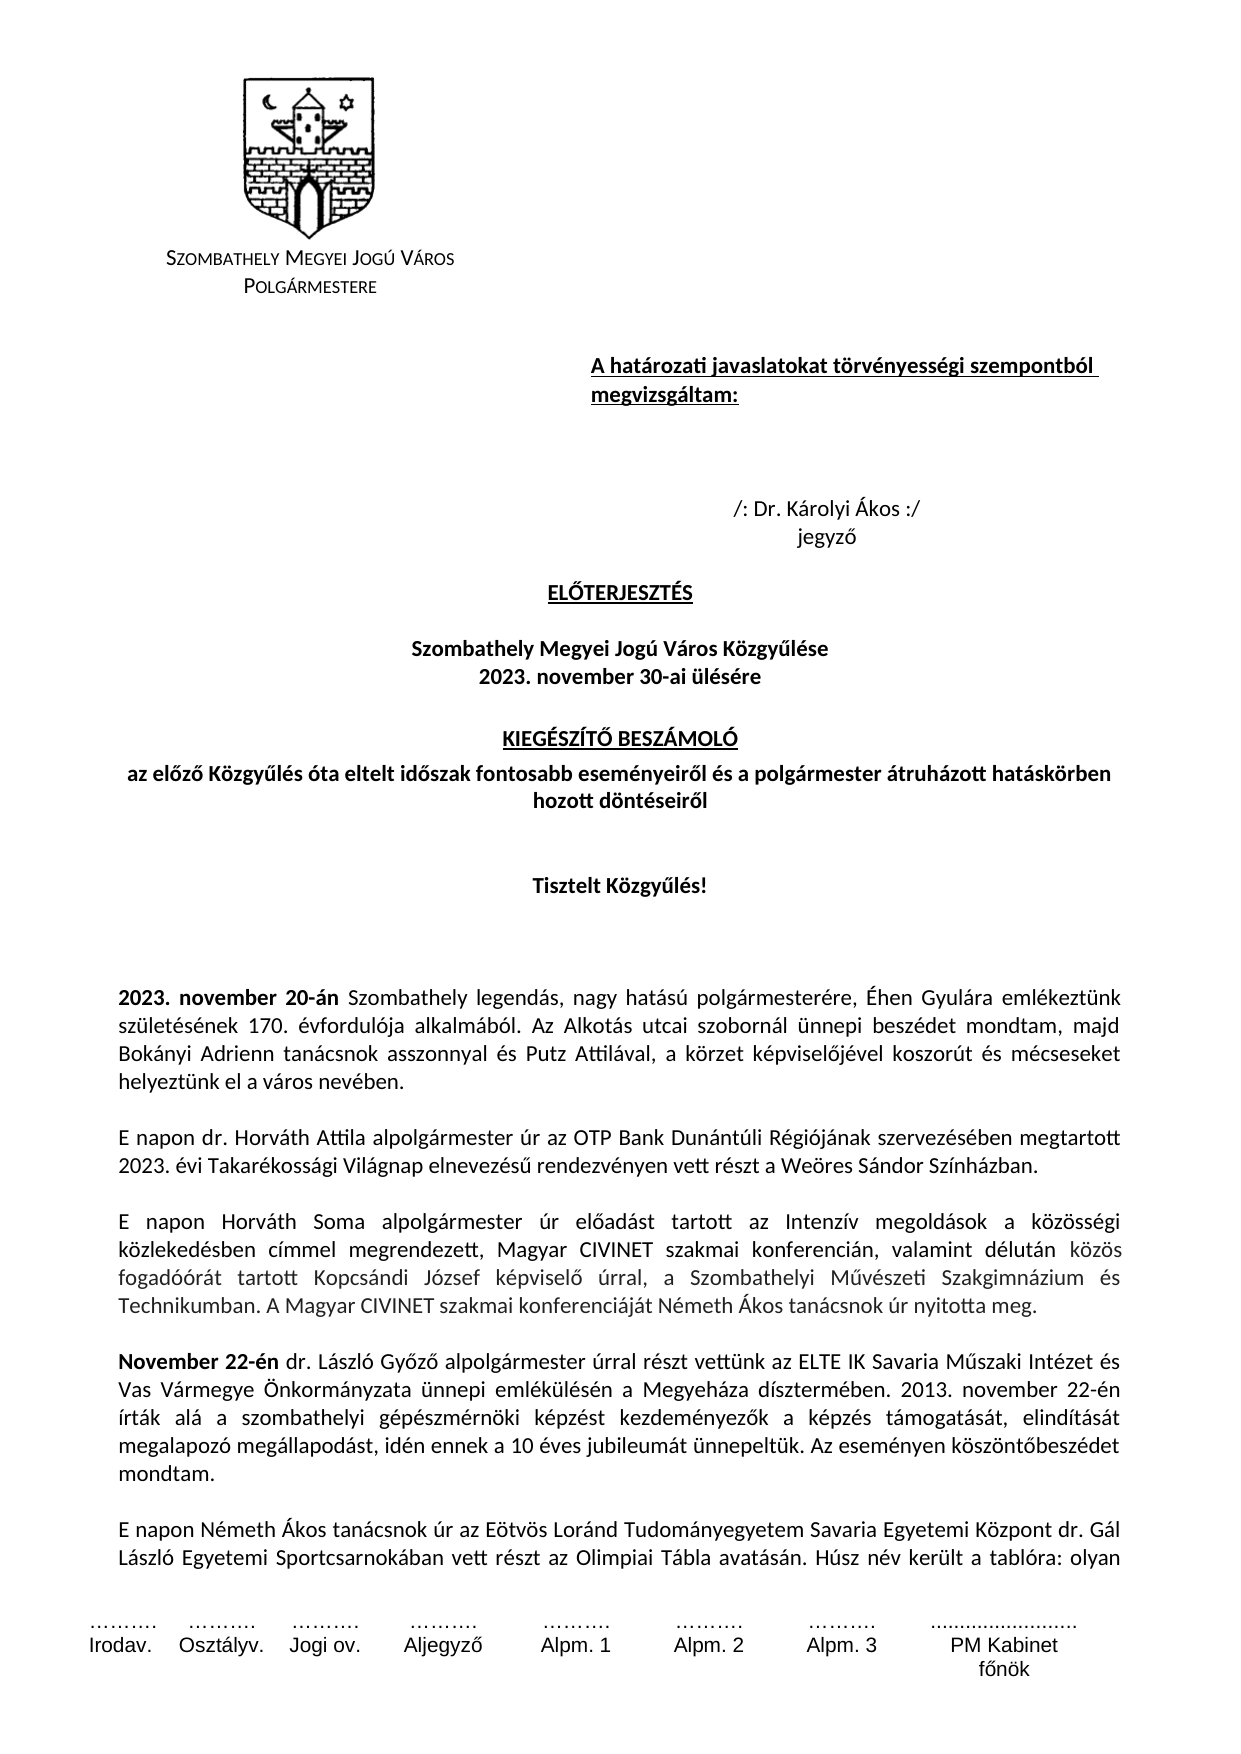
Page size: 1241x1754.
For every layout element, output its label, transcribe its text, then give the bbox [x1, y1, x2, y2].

text E napon Horváth Soma alpolgármester úr előadást tartott az Intenzív megoldások a közösségi közlekedésben címmel megrendezett, Magyar CIVINET szakmai konferencián, valamint délután közös fogadóórát tartott Kopcsándi József képviselő úrral, a Szombathelyi Művészeti Szakgimnázium és Technikumban. A Magyar CIVINET szakmai konferenciáját Németh Ákos tanácsnok úr nyitotta meg. [118, 1207, 1122, 1319]
text az előző Közgyűlés óta eltelt időszak fontosabb eseményeiről és a polgármester átruházott hatáskörben hozott döntéseiről [117, 759, 1122, 815]
text Tisztelt Közgyűlés! [118, 871, 1122, 899]
picture [239, 73, 381, 243]
text 2023. november 30-ai ülésére [118, 662, 1122, 690]
text E napon dr. Horváth Attila alpolgármester úr az OTP Bank Dunántúli Régiójának szervezésében megtartott 2023. évi Takarékossági Világnap elnevezésű rendezvényen vett részt a Weöres Sándor Színházban. [118, 1123, 1122, 1179]
text November 22-én dr. László Győző alpolgármester úrral részt vettünk az ELTE IK Savaria Műszaki Intézet és Vas Vármegye Önkormányzata ünnepi emlékülésén a Megyeháza dísztermében. 2013. november 22-én írták alá a szombathelyi gépészmérnöki képzést kezdeményezők a képzés támogatását, elindítását megalapozó megállapodást, idén ennek a 10 éves jubileumát ünnepeltük. Az eseményen köszöntőbeszédet mondtam. [118, 1347, 1122, 1487]
text KIEGÉSZÍTŐ BESZÁMOLÓ [118, 724, 1122, 752]
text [118, 1515, 1122, 1571]
text ELŐTERJESZTÉS [118, 578, 1122, 606]
text Szombathely Megyei Jogú Város Közgyűlése [118, 634, 1122, 662]
text 2023. november 20-án Szombathely legendás, nagy hatású polgármesterére, Éhen Gyulára emlékeztünk születésének 170. évfordulója alkalmából. Az Alkotás utcai szobornál ünnepi beszédet mondtam, majd Bokányi Adrienn tanácsnok asszonnyal és Putz Attilával, a körzet képviselőjével koszorút és mécseseket helyeztünk el a város nevében. [118, 983, 1122, 1095]
